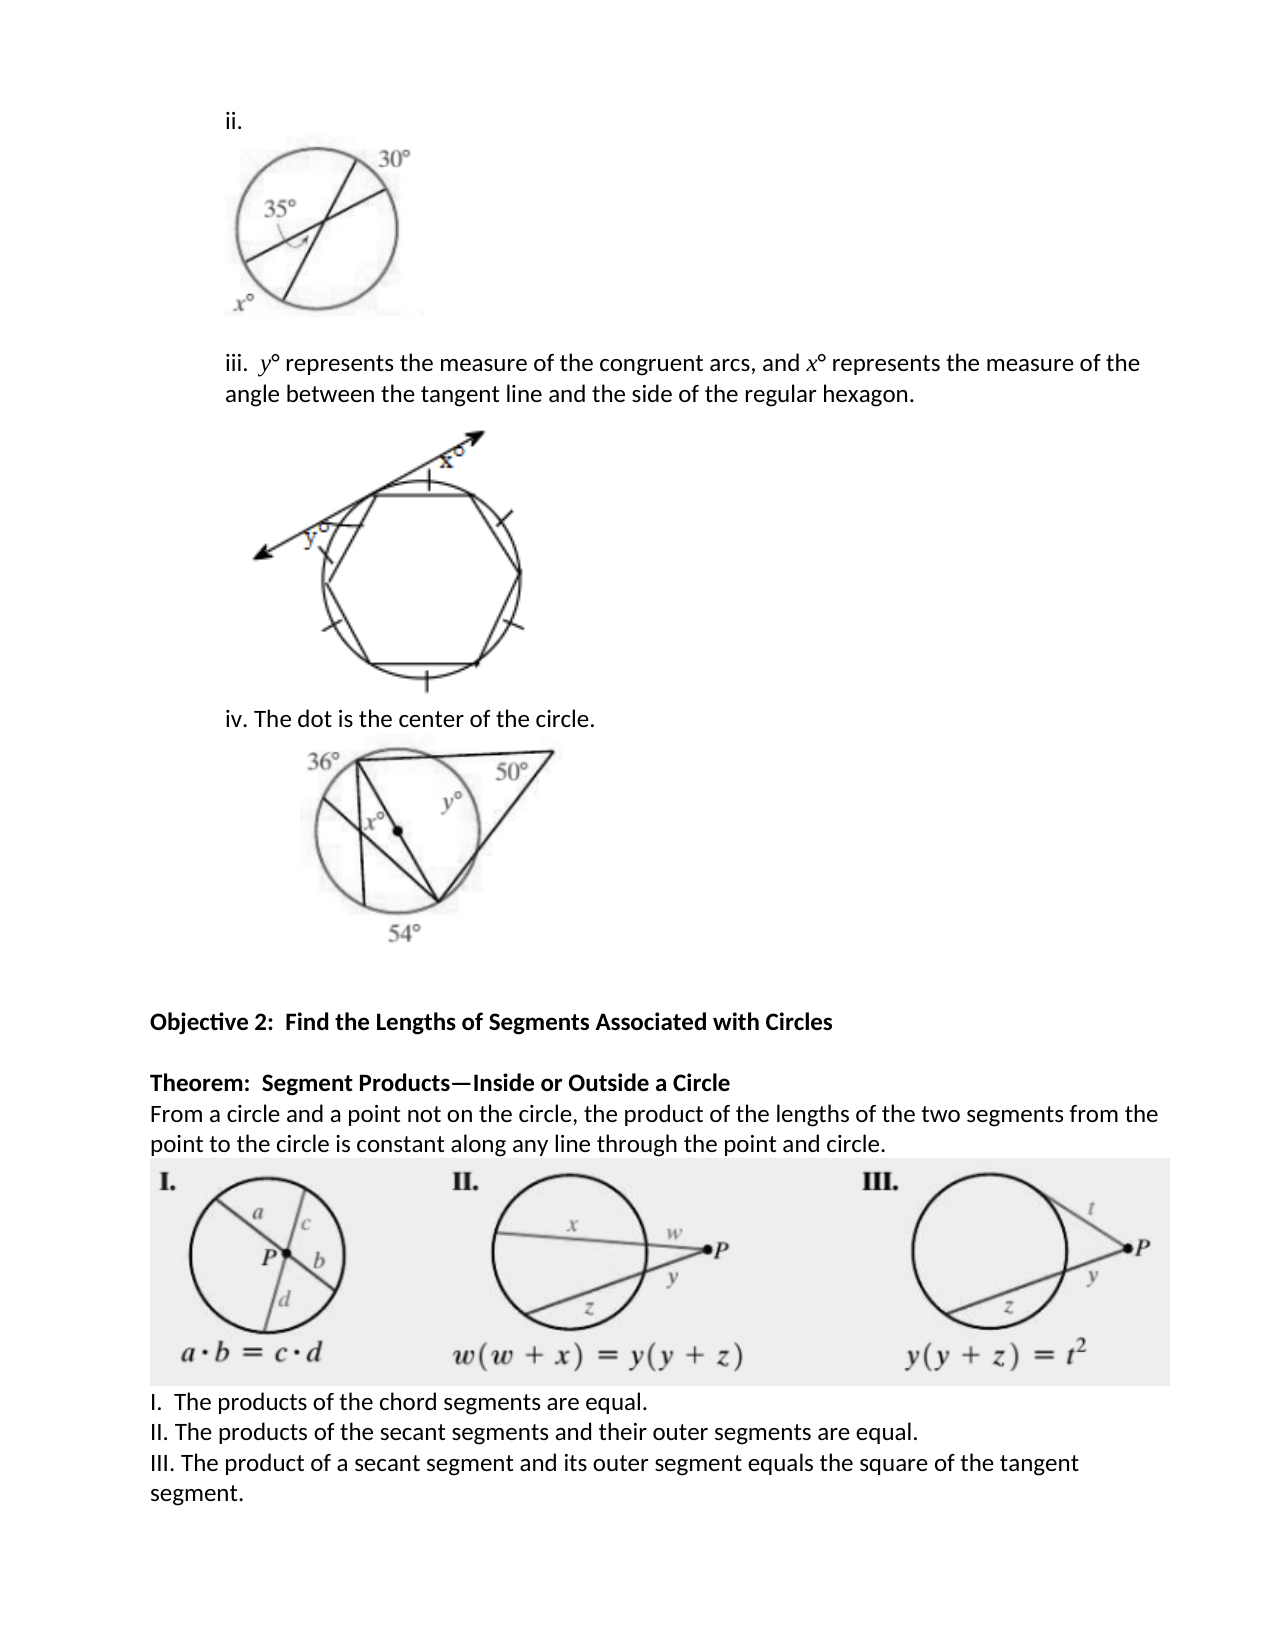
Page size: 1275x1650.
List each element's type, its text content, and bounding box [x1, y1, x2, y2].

text Theorem: Segment Products—Inside or Outside a Circle [150, 1067, 1170, 1098]
text ii. [150, 105, 1170, 136]
text II. The products of the secant segments and their outer segments are equal. [150, 1416, 1170, 1447]
text iii. y° represents the measure of the congruent arcs, and x° represents the measure of the angle between the tangent line and the side of the regular hexagon. [150, 347, 1170, 408]
text iv. The dot is the center of the circle. [150, 704, 1170, 734]
text III. The product of a secant segment and its outer segment equals the square of the tangent segment. [150, 1447, 1170, 1508]
subtitle Objective 2: Find the Lengths of Segments Associated with Circles [150, 1006, 1170, 1037]
text I. The products of the chord segments are equal. [150, 1386, 1170, 1416]
text From a circle and a point not on the circle, the product of the lengths of the two segments from the point to the circle is constant along any line through the point and circle. [150, 1098, 1170, 1158]
